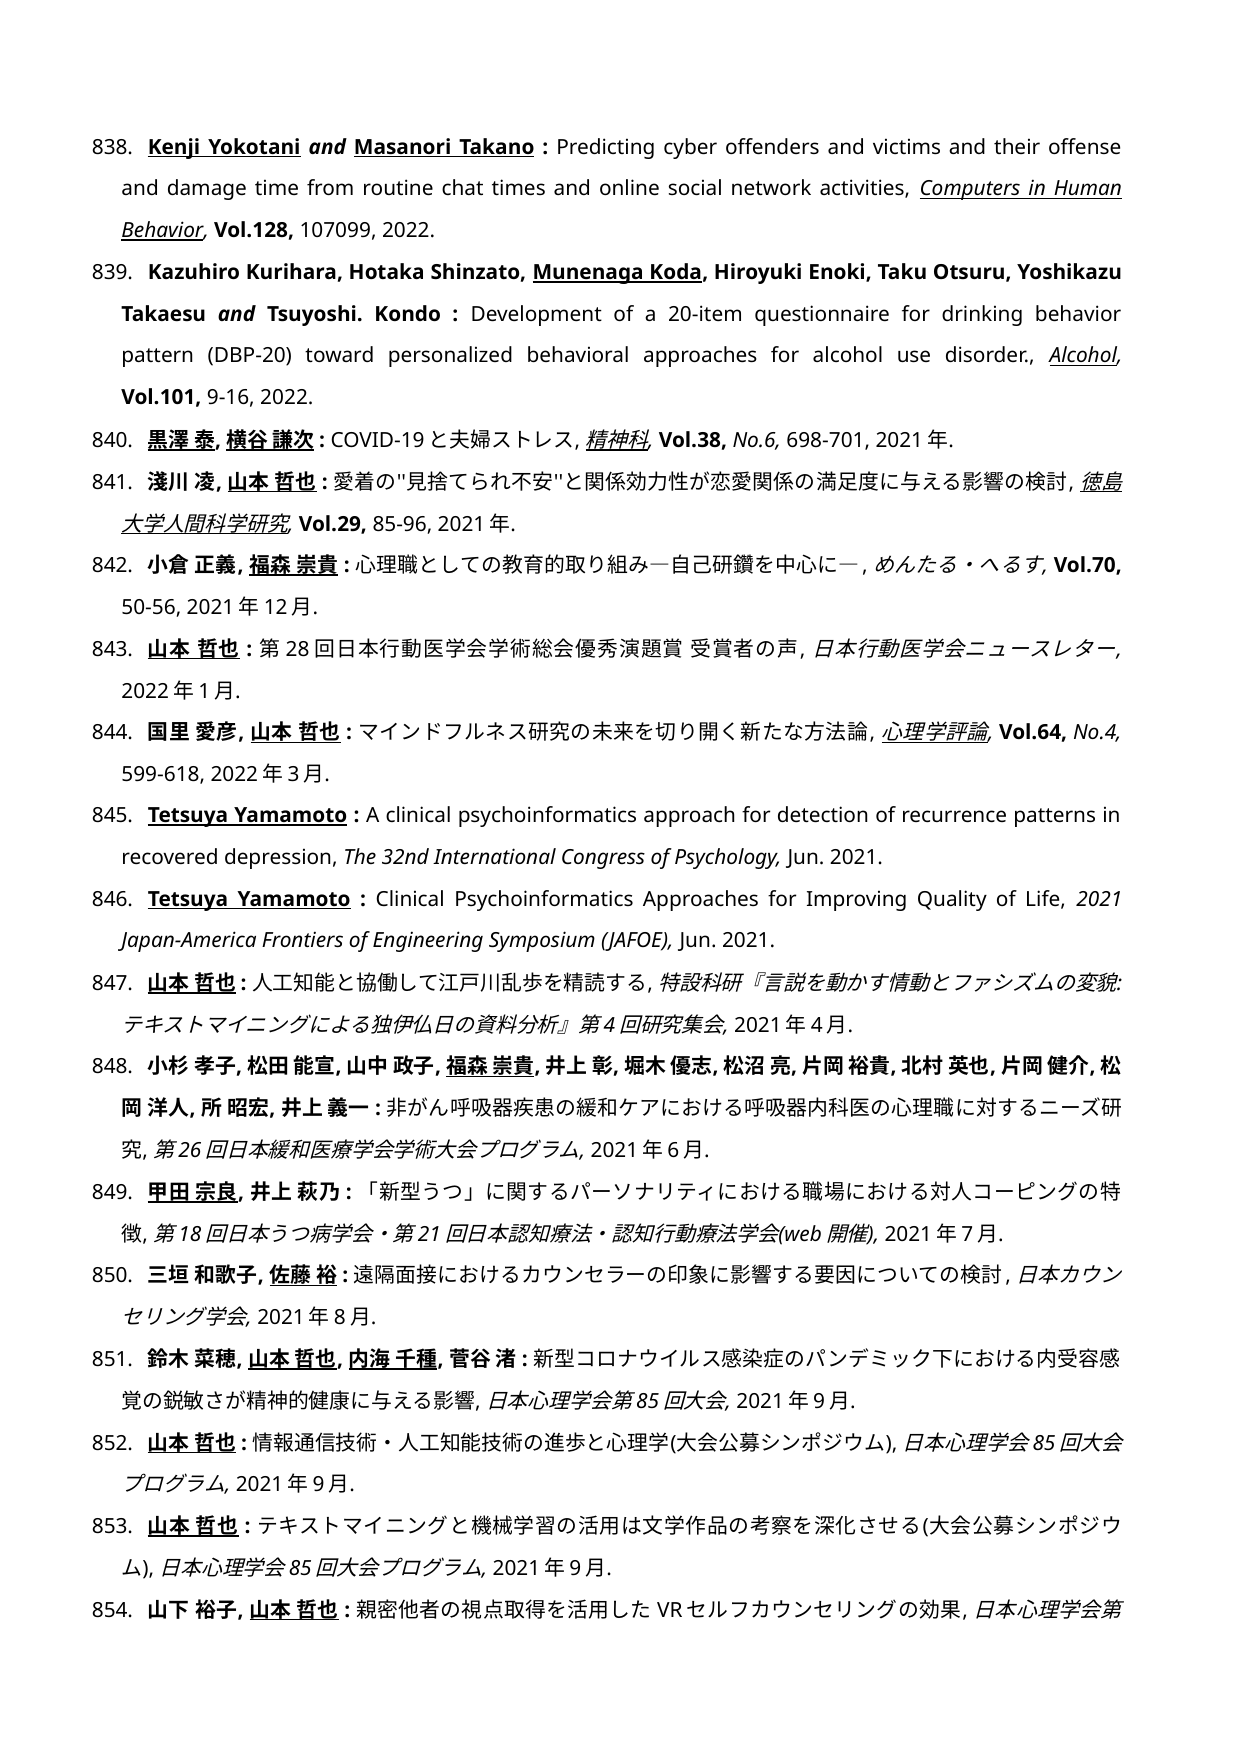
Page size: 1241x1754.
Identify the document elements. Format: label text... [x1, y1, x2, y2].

list 鈴木 菜穂, 山本 哲也, 内海 千種, 菅谷 渚 : 新型コロナウイルス感染症のパンデミック下における内受容感覚の鋭敏さが精神的健康に与える影響, 日本心理学会第85回大会, 2021年9月. [92, 1336, 1122, 1420]
list Kazuhiro Kurihara, Hotaka Shinzato, Munenaga Koda, Hiroyuki Enoki, Taku Otsuru, Yoshikazu Takaesu and Tsuyoshi. Kondo : Development of a 20-item questionnaire for drinking behavior pattern (DBP-20) toward personalized behavioral approaches for alcohol use disorder., Alcohol, Vol.101, 9-16, 2022. [92, 250, 1122, 417]
list 黒澤 泰, 横谷 謙次 : COVID-19と夫婦ストレス, 精神科, Vol.38, No.6, 698-701, 2021年. [92, 417, 1122, 459]
list 甲田 宗良, 井上 萩乃 : 「新型うつ」に関するパーソナリティにおける職場における対人コーピングの特徴, 第18回日本うつ病学会・第21回日本認知療法・認知行動療法学会(web開催), 2021年7月. [92, 1169, 1122, 1253]
list 山本 哲也 : 第28回日本行動医学会学術総会優秀演題賞 受賞者の声, 日本行動医学会ニュースレター, 2022年1月. [92, 626, 1122, 710]
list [92, 1587, 1122, 1629]
list 淺川 凌, 山本 哲也 : 愛着の''見捨てられ不安''と関係効力性が恋愛関係の満足度に与える影響の検討, 徳島大学人間科学研究, Vol.29, 85-96, 2021年. [92, 459, 1122, 543]
list Tetsuya Yamamoto : Clinical Psychoinformatics Approaches for Improving Quality of Life, 2021 Japan-America Frontiers of Engineering Symposium (JAFOE), Jun. 2021. [92, 877, 1122, 961]
list 国里 愛彦, 山本 哲也 : マインドフルネス研究の未来を切り開く新たな方法論, 心理学評論, Vol.64, No.4, 599-618, 2022年3月. [92, 710, 1122, 793]
list 小杉 孝子, 松田 能宣, 山中 政子, 福森 崇貴, 井上 彰, 堀木 優志, 松沼 亮, 片岡 裕貴, 北村 英也, 片岡 健介, 松岡 洋人, 所 昭宏, 井上 義一 : 非がん呼吸器疾患の緩和ケアにおける呼吸器内科医の心理職に対するニーズ研究, 第26回日本緩和医療学会学術大会プログラム, 2021年6月. [92, 1044, 1122, 1169]
list Kenji Yokotani and Masanori Takano : Predicting cyber offenders and victims and their offense and damage time from routine chat times and online social network activities, Computers in Human Behavior, Vol.128, 107099, 2022. [92, 125, 1122, 250]
list 小倉 正義, 福森 崇貴 : 心理職としての教育的取り組み―自己研鑽を中心に―, めんたる・へるす, Vol.70, 50-56, 2021年12月. [92, 543, 1122, 626]
list Tetsuya Yamamoto : A clinical psychoinformatics approach for detection of recurrence patterns in recovered depression, The 32nd International Congress of Psychology, Jun. 2021. [92, 793, 1122, 877]
list 山本 哲也 : テキストマイニングと機械学習の活用は文学作品の考察を深化させる(大会公募シンポジウム), 日本心理学会85回大会プログラム, 2021年9月. [92, 1503, 1122, 1587]
list 山本 哲也 : 情報通信技術・人工知能技術の進歩と心理学(大会公募シンポジウム), 日本心理学会85回大会プログラム, 2021年9月. [92, 1420, 1122, 1503]
list 三垣 和歌子, 佐藤 裕 : 遠隔面接におけるカウンセラーの印象に影響する要因についての検討, 日本カウンセリング学会, 2021年8月. [92, 1253, 1122, 1336]
list 山本 哲也 : 人工知能と協働して江戸川乱歩を精読する, 特設科研『言説を動かす情動とファシズムの変貌:テキストマイニングによる独伊仏日の資料分析』第4回研究集会, 2021年4月. [92, 961, 1122, 1044]
